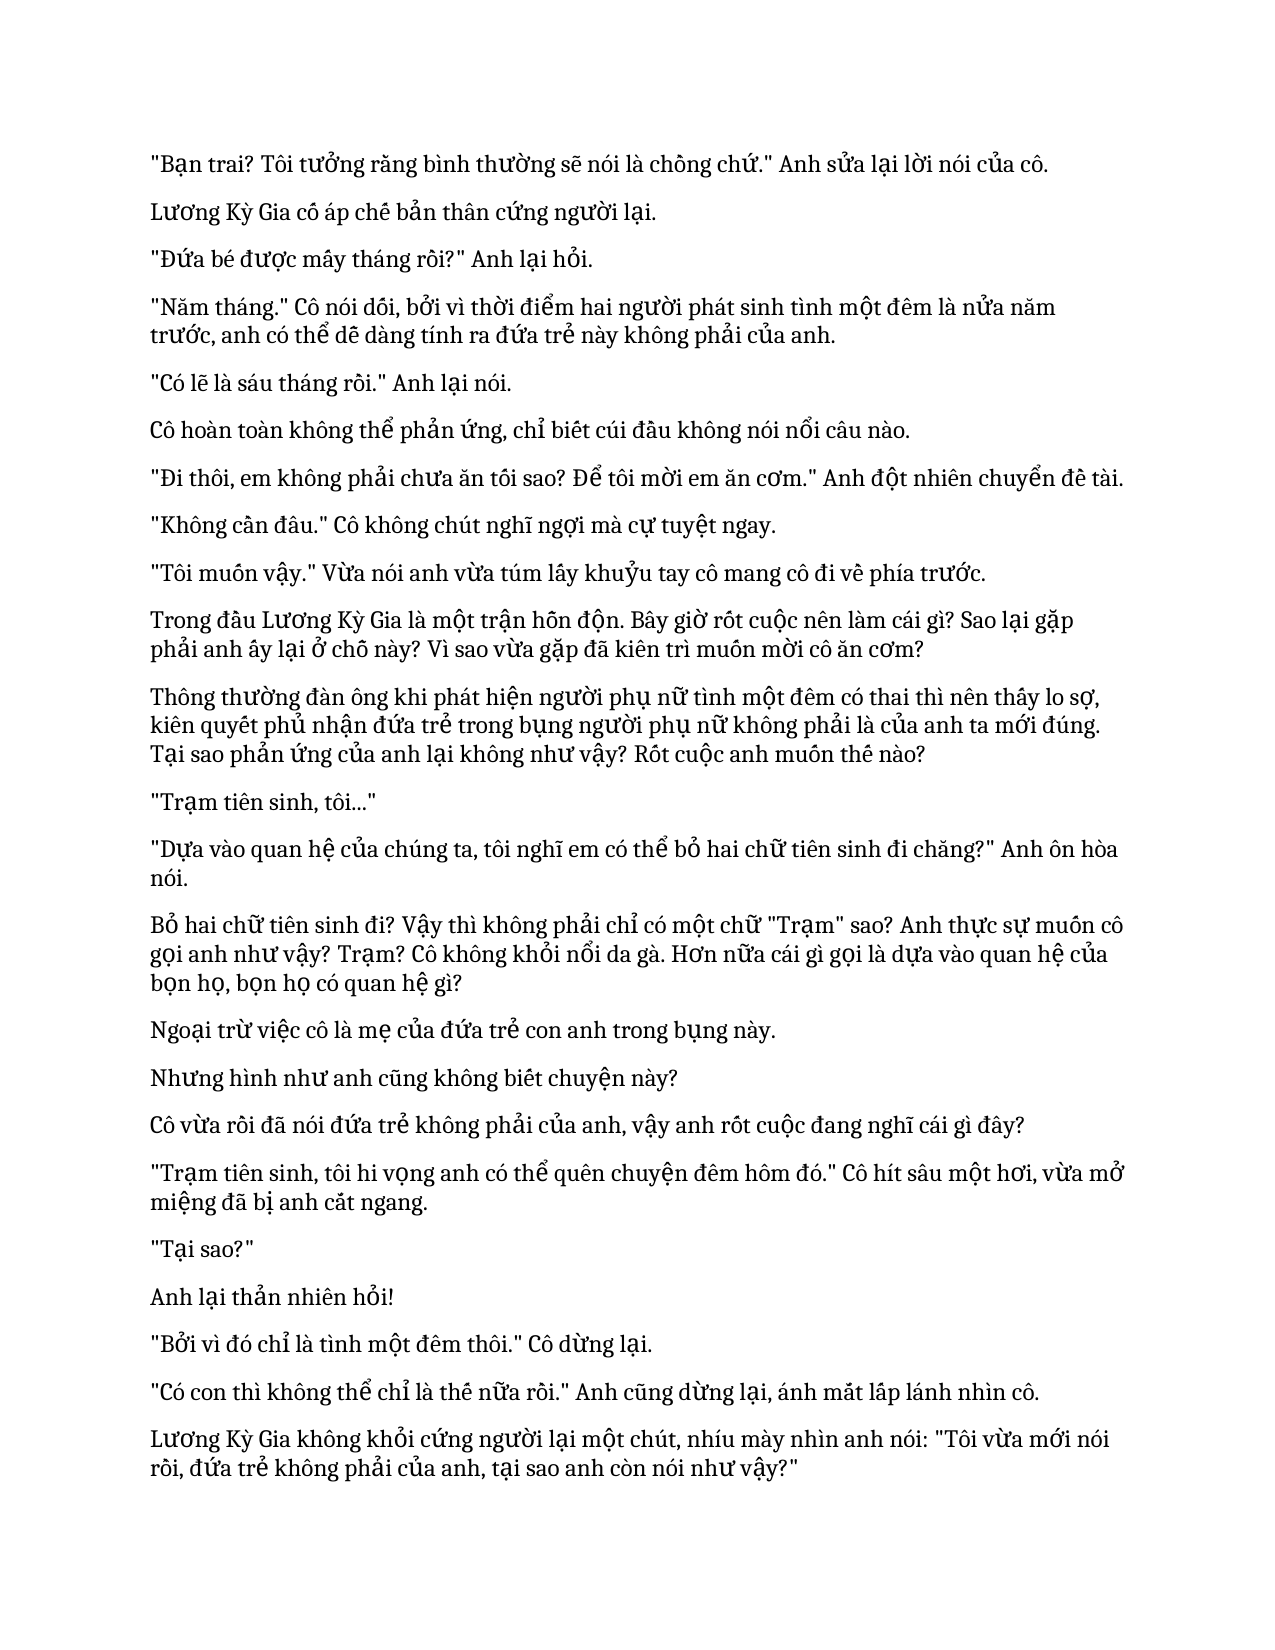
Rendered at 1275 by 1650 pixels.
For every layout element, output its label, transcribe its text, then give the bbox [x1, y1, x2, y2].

text Thông thường đàn ông khi phát hiện người phụ nữ tình một đêm có thai thì nên thấy lo sợ, kiên quyết phủ nhận đứa trẻ trong bụng người phụ nữ không phải là của anh ta mới đúng. Tại sao phản ứng của anh lại không như vậy? Rốt cuộc anh muốn thế nào? [150, 682, 1125, 769]
text Bỏ hai chữ tiên sinh đi? Vậy thì không phải chỉ có một chữ "Trạm" sao? Anh thực sự muốn cô gọi anh như vậy? Trạm? Cô không khỏi nổi da gà. Hơn nữa cái gì gọi là dựa vào quan hệ của bọn họ, bọn họ có quan hệ gì? [150, 911, 1125, 997]
text "Bởi vì đó chỉ là tình một đêm thôi." Cô dừng lại. [150, 1330, 1125, 1359]
text Anh lại thản nhiên hỏi! [150, 1282, 1125, 1311]
text "Đi thôi, em không phải chưa ăn tối sao? Để tôi mời em ăn cơm." Anh đột nhiên chuyển đề tài. [150, 464, 1125, 492]
text Cô hoàn toàn không thể phản ứng, chỉ biết cúi đầu không nói nổi câu nào. [150, 416, 1125, 445]
text Lương Kỳ Gia cố áp chế bản thân cứng người lại. [150, 197, 1125, 226]
text "Bạn trai? Tôi tưởng rằng bình thường sẽ nói là chồng chứ." Anh sửa lại lời nói của cô. [150, 150, 1125, 179]
text "Có con thì không thể chỉ là thế nữa rồi." Anh cũng dừng lại, ánh mắt lấp lánh nhìn cô. [150, 1377, 1125, 1406]
text "Tại sao?" [150, 1235, 1125, 1264]
text "Đứa bé được mấy tháng rồi?" Anh lại hỏi. [150, 245, 1125, 274]
text "Tôi muốn vậy." Vừa nói anh vừa túm lấy khuỷu tay cô mang cô đi về phía trước. [150, 559, 1125, 587]
text "Trạm tiên sinh, tôi..." [150, 787, 1125, 816]
text Trong đầu Lương Kỳ Gia là một trận hỗn độn. Bây giờ rốt cuộc nên làm cái gì? Sao lại gặp phải anh ấy lại ở chỗ này? Vì sao vừa gặp đã kiên trì muốn mời cô ăn cơm? [150, 606, 1125, 664]
text Cô vừa rồi đã nói đứa trẻ không phải của anh, vậy anh rốt cuộc đang nghĩ cái gì đây? [150, 1111, 1125, 1140]
text Ngoại trừ việc cô là mẹ của đứa trẻ con anh trong bụng này. [150, 1016, 1125, 1045]
text "Có lẽ là sáu tháng rồi." Anh lại nói. [150, 369, 1125, 397]
text "Trạm tiên sinh, tôi hi vọng anh có thể quên chuyện đêm hôm đó." Cô hít sâu một hơi, vừa mở miệng đã bị anh cắt ngang. [150, 1159, 1125, 1216]
text "Năm tháng." Cô nói dối, bởi vì thời điểm hai người phát sinh tình một đêm là nửa năm trước, anh có thể dễ dàng tính ra đứa trẻ này không phải của anh. [150, 292, 1125, 350]
text Lương Kỳ Gia không khỏi cứng người lại một chút, nhíu mày nhìn anh nói: "Tôi vừa mới nói rồi, đứa trẻ không phải của anh, tại sao anh còn nói như vậy?" [150, 1425, 1125, 1482]
text "Không cần đâu." Cô không chút nghĩ ngợi mà cự tuyệt ngay. [150, 511, 1125, 540]
text Nhưng hình như anh cũng không biết chuyện này? [150, 1064, 1125, 1092]
text "Dựa vào quan hệ của chúng ta, tôi nghĩ em có thể bỏ hai chữ tiên sinh đi chăng?" Anh ôn hòa nói. [150, 835, 1125, 892]
